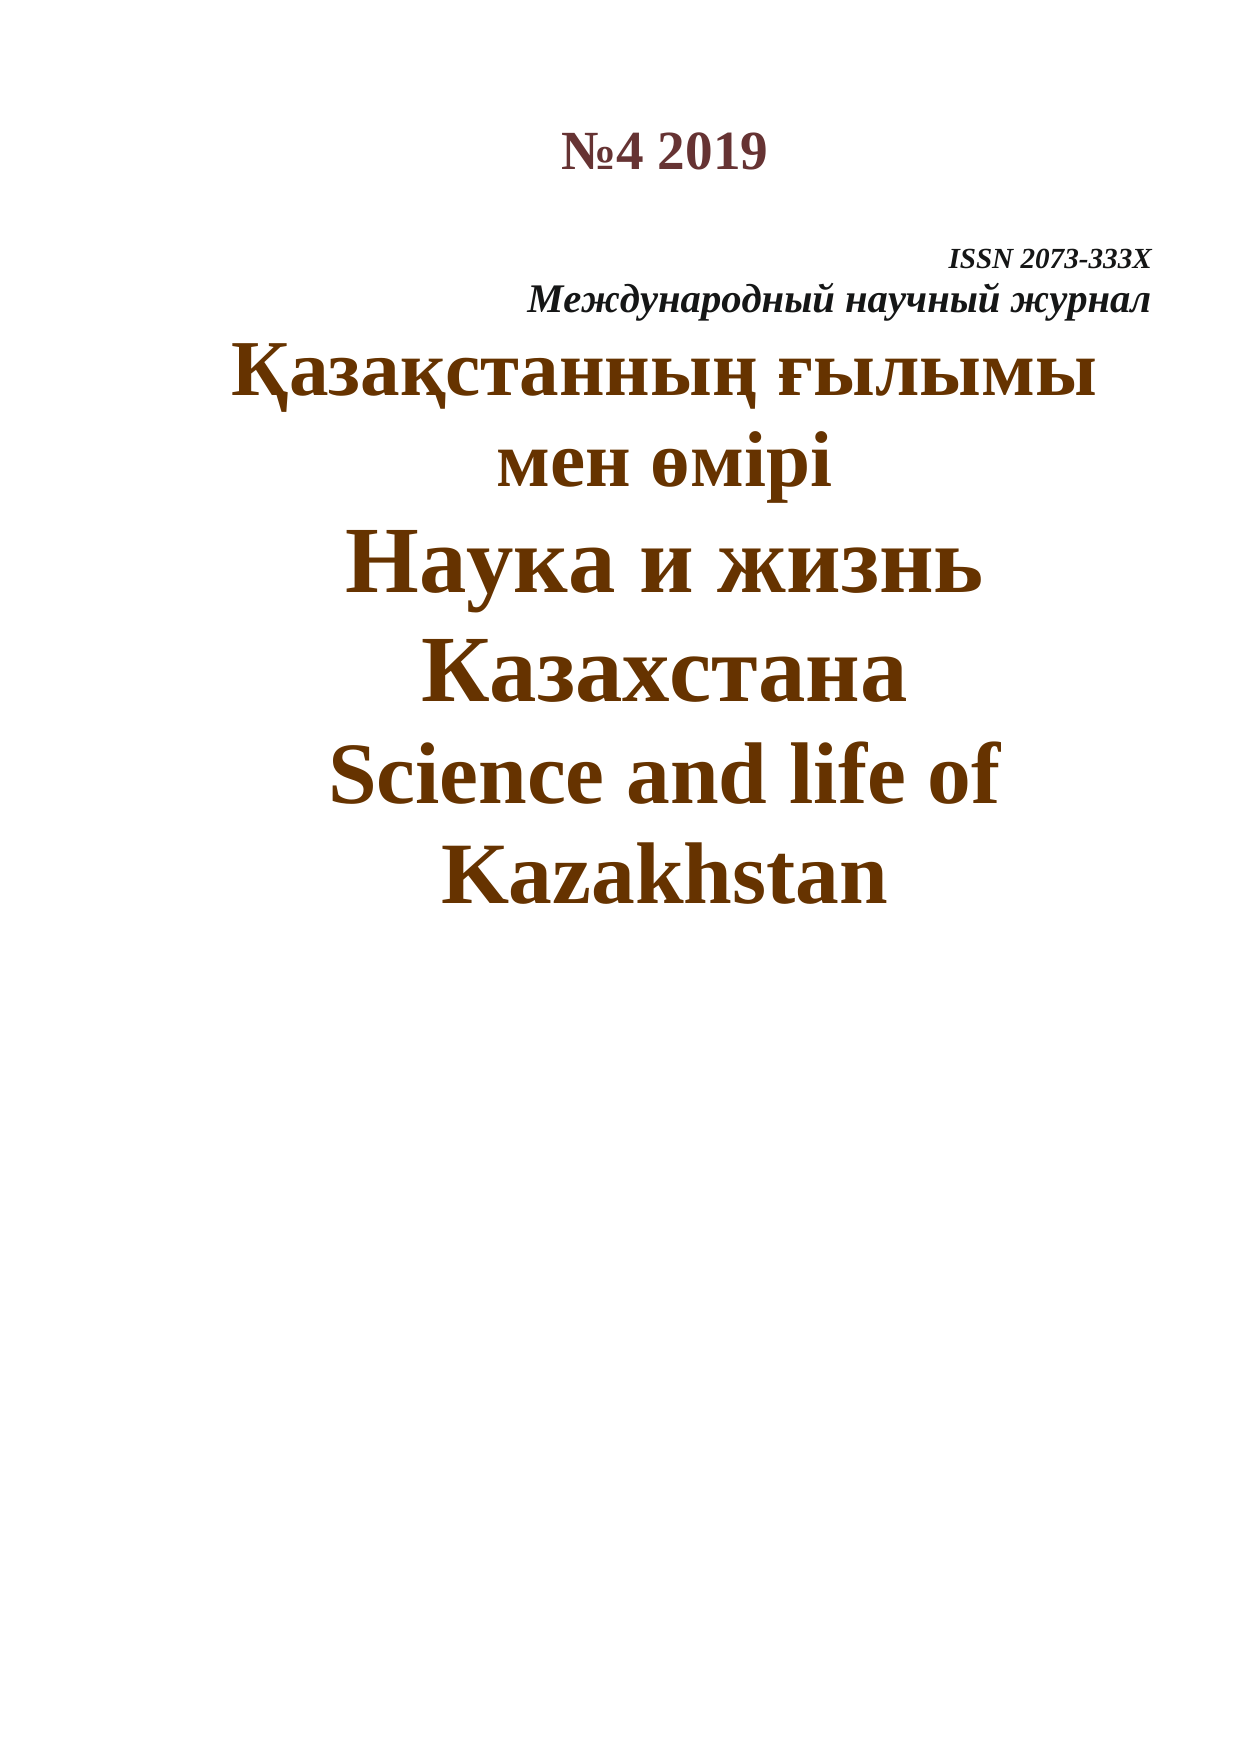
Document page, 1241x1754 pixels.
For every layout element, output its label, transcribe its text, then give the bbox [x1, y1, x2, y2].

text Қазақстанның ғылымы мен өмірі [177, 321, 1152, 503]
text ISSN 2073-333X [177, 241, 1152, 274]
text Наука и жизнь Казахстана [177, 503, 1152, 722]
text №4 2019 [177, 118, 1152, 182]
text Science and life of Kazakhstan [177, 722, 1152, 923]
text Международный научный журнал [177, 274, 1152, 321]
